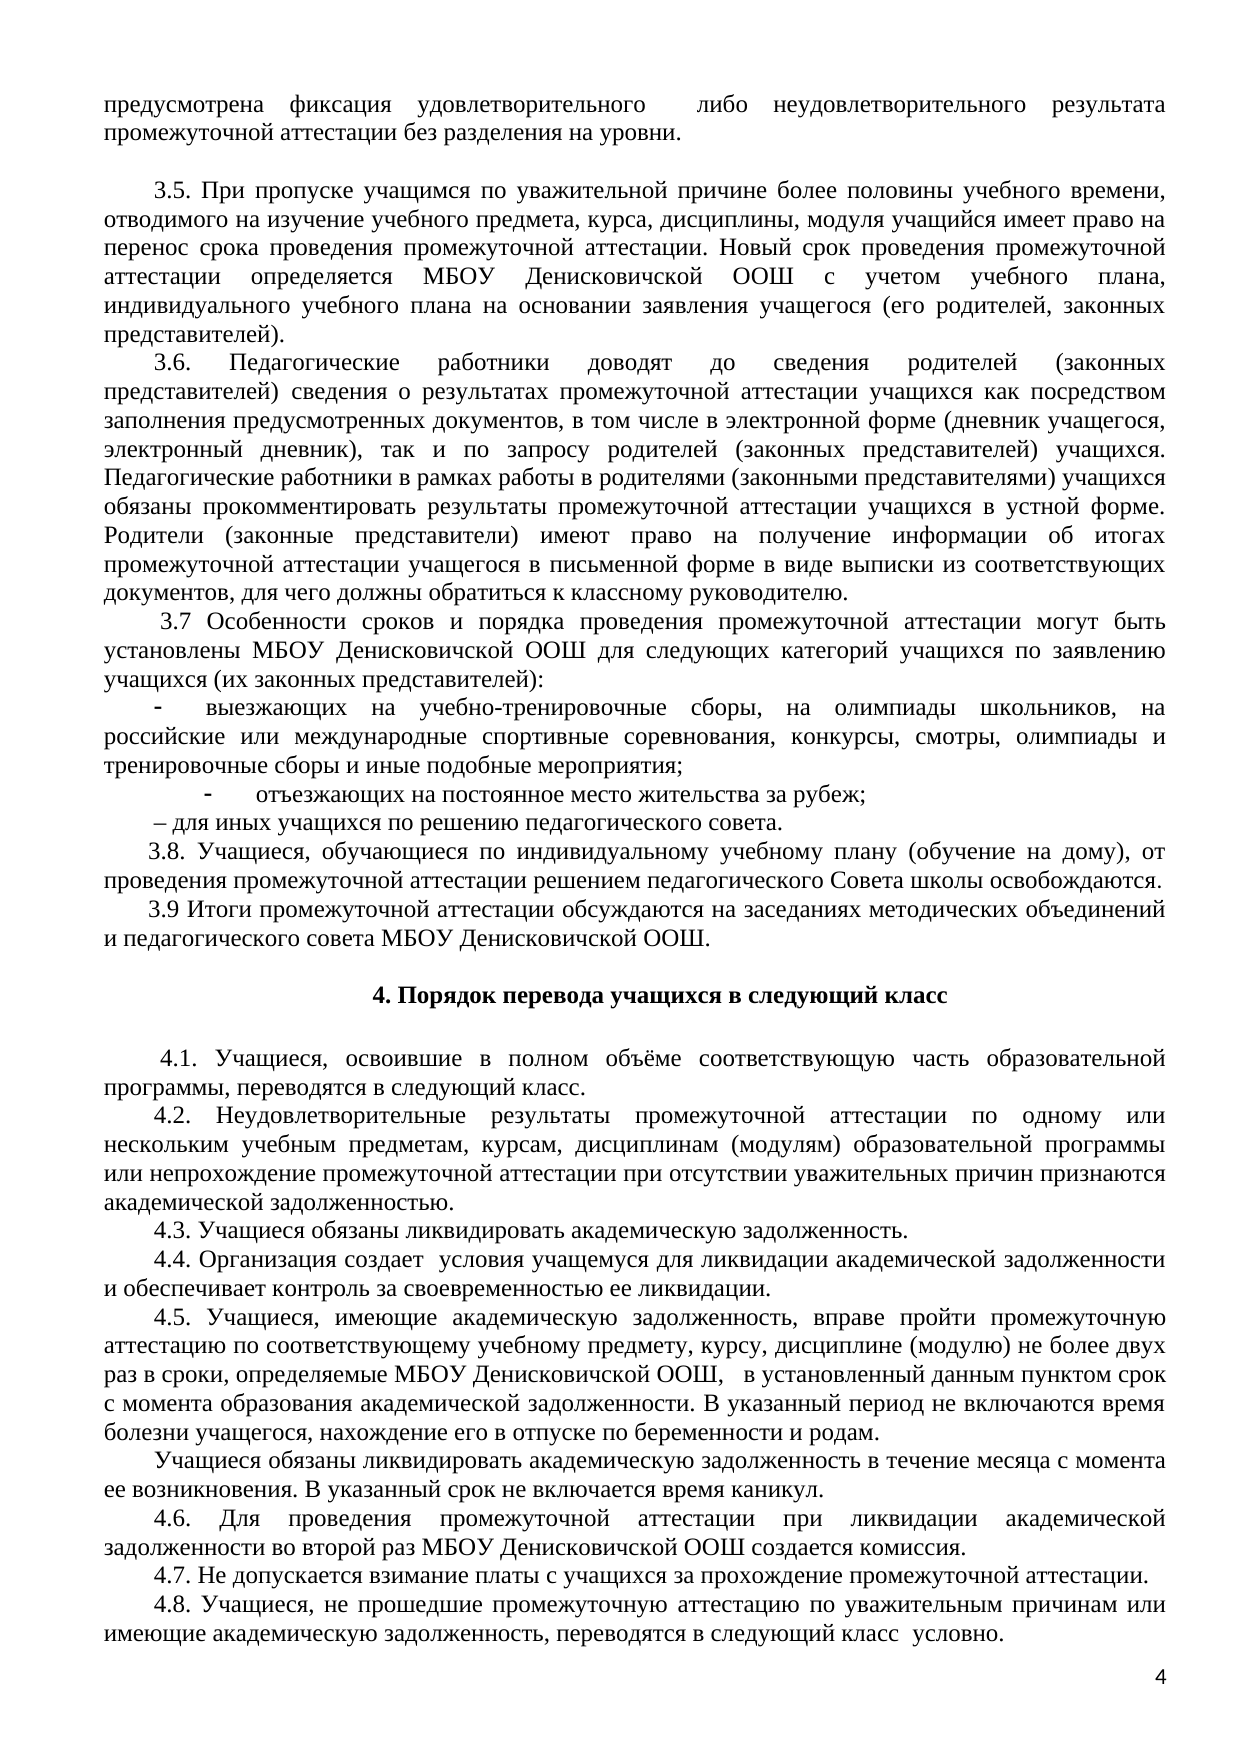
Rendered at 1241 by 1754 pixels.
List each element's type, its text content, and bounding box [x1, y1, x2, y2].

text 3.7 Особенности сроков и порядка проведения промежуточной аттестации могут быть установлены МБОУ Денисковичской ООШ для следующих категорий учащихся по заявлению учащихся (их законных представителей): [103, 606, 1167, 692]
text  выезжающих на учебно-тренировочные сборы, на олимпиады школьников, на российские или международные спортивные соревнования, конкурсы, смотры, олимпиады и тренировочные сборы и иные подобные мероприятия; [103, 692, 1167, 779]
text 4.6. Для проведения промежуточной аттестации при ликвидации академической задолженности во второй раз МБОУ Денисковичской ООШ создается комиссия. [103, 1503, 1167, 1561]
text 4.1. Учащиеся, освоившие в полном объёме соответствующую часть образовательной программы, переводятся в следующий класс. [103, 1043, 1167, 1101]
text 4.3. Учащиеся обязаны ликвидировать академическую задолженность. [103, 1216, 1167, 1244]
text 3.8. Учащиеся, обучающиеся по индивидуальному учебному плану (обучение на дому), от проведения промежуточной аттестации решением педагогического Совета школы освобождаются. [103, 836, 1167, 894]
text 4.2. Неудовлетворительные результаты промежуточной аттестации по одному или нескольким учебным предметам, курсам, дисциплинам (модулям) образовательной программы или непрохождение промежуточной аттестации при отсутствии уважительных причин признаются академической задолженностью. [103, 1101, 1167, 1216]
text  отъезжающих на постоянное место жительства за рубеж; [103, 779, 1167, 807]
text 3.5. При пропуске учащимся по уважительной причине более половины учебного времени, отводимого на изучение учебного предмета, курса, дисциплины, модуля учащийся имеет право на перенос срока проведения промежуточной аттестации. Новый срок проведения промежуточной аттестации определяется МБОУ Денисковичской ООШ с учетом учебного плана, индивидуального учебного плана на основании заявления учащегося (его родителей, законных представителей). [103, 175, 1167, 347]
text 4.5. Учащиеся, имеющие академическую задолженность, вправе пройти промежуточную аттестацию по соответствующему учебному предмету, курсу, дисциплине (модулю) не более двух раз в сроки, определяемые МБОУ Денисковичской ООШ, в установленный данным пунктом срок с момента образования академической задолженности. В указанный период не включаются время болезни учащегося, нахождение его в отпуске по беременности и родам. [103, 1302, 1167, 1446]
text 3.6. Педагогические работники доводят до сведения родителей (законных представителей) сведения о результатах промежуточной аттестации учащихся как посредством заполнения предусмотренных документов, в том числе в электронной форме (дневник учащегося, электронный дневник), так и по запросу родителей (законных представителей) учащихся. Педагогические работники в рамках работы в родителями (законными представителями) учащихся обязаны прокомментировать результаты промежуточной аттестации учащихся в устной форме. Родители (законные представители) имеют право на получение информации об итогах промежуточной аттестации учащегося в письменной форме в виде выписки из соответствующих документов, для чего должны обратиться к классному руководителю. [103, 347, 1167, 606]
text 3.9 Итоги промежуточной аттестации обсуждаются на заседаниях методических объединений и педагогического совета МБОУ Денисковичской ООШ. [103, 894, 1167, 951]
text 4. Порядок перевода учащихся в следующий класс [103, 980, 1167, 1009]
text 4.4. Организация создает условия учащемуся для ликвидации академической задолженности и обеспечивает контроль за своевременностью ее ликвидации. [103, 1244, 1167, 1302]
text 4.8. Учащиеся, не прошедшие промежуточную аттестацию по уважительным причинам или имеющие академическую задолженность, переводятся в следующий класс условно. [103, 1589, 1167, 1647]
text 4.7. Не допускается взимание платы с учащихся за прохождение промежуточной аттестации. [103, 1561, 1167, 1589]
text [103, 89, 1167, 146]
text – для иных учащихся по решению педагогического совета. [103, 807, 1167, 836]
text Учащиеся обязаны ликвидировать академическую задолженность в течение месяца с момента ее возникновения. В указанный срок не включается время каникул. [103, 1446, 1167, 1503]
